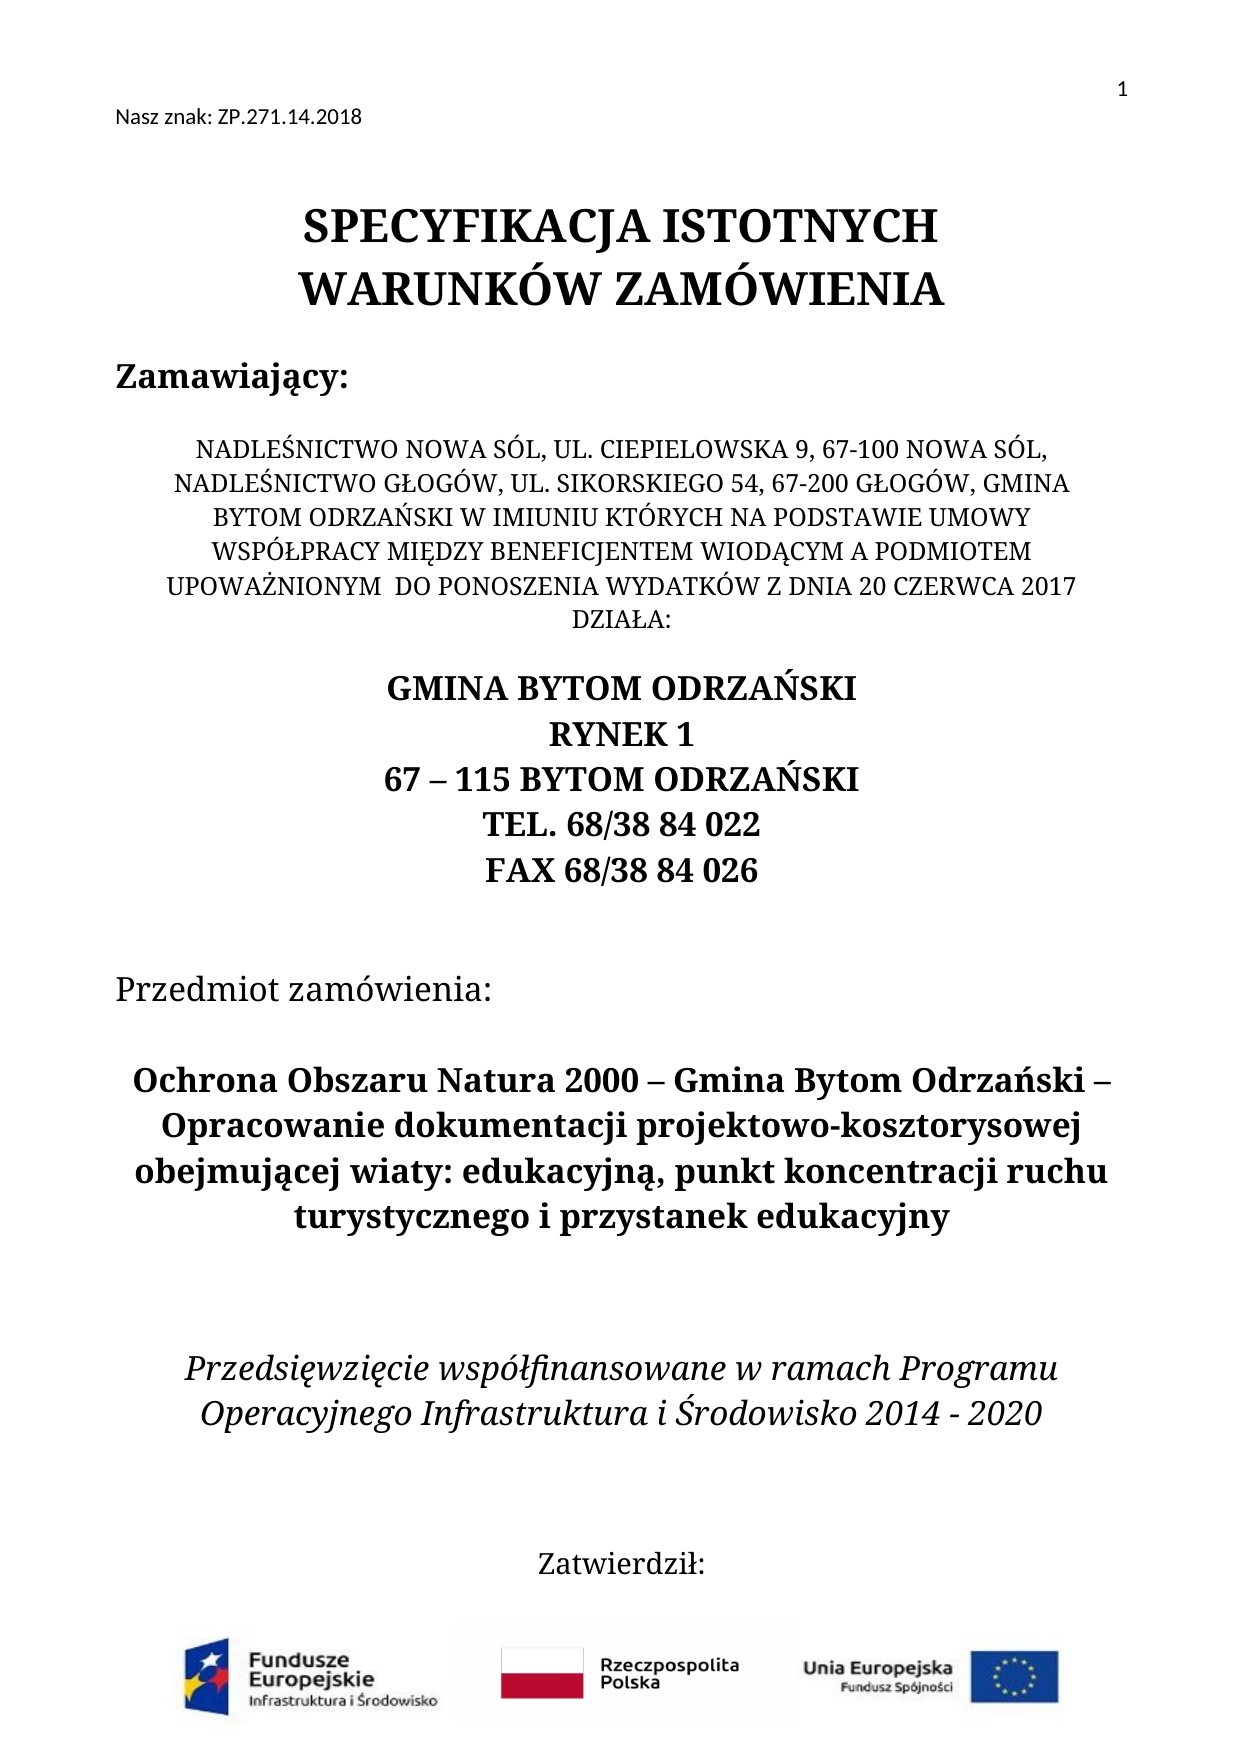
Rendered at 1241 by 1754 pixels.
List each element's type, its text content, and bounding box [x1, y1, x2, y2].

text Ochrona Obszaru Natura 2000 – Gmina Bytom Odrzański – Opracowanie dokumentacji projektowo-kosztorysowej obejmującej wiaty: edukacyjną, punkt koncentracji ruchu turystycznego i przystanek edukacyjny [115, 1057, 1128, 1238]
text WARUNKÓW ZAMÓWIENIA [115, 256, 1128, 318]
table_header Przedsięwzięcie współfinansowane w ramach Programu Operacyjnego Infrastruktura i Środowisko 2014 - 2020 [144, 1284, 1100, 1496]
text Zatwierdził: [115, 1543, 1128, 1583]
table_header NADLEŚNICTWO NOWA SÓL, UL. CIEPIELOWSKA 9, 67-100 NOWA SÓL, NADLEŚNICTWO GŁOGÓW, UL. SIKORSKIEGO 54, 67-200 GŁOGÓW, GMINA BYTOM ODRZAŃSKI W IMIUNIU KTÓRYCH NA PODSTAWIE UMOWY WSPÓŁPRACY MIĘDZY BENEFICJENTEM WIODĄCYM A PODMIOTEM UPOWAŻNIONYM DO PONOSZENIA WYDATKÓW Z DNIA 20 CZERWCA 2017 DZIAŁA: GMINA BYTOM ODRZAŃSKI RYNEK 1 67 – 115 BYTOM ODRZAŃSKI TEL. 68/38 84 022 FAX 68/38 84 026 [142, 398, 1101, 926]
text Zamawiający: [115, 352, 1128, 398]
picture [151, 1595, 1092, 1754]
text SPECYFIKACJA ISTOTNYCH [115, 193, 1128, 256]
text Przedmiot zamówienia: [115, 966, 1128, 1011]
